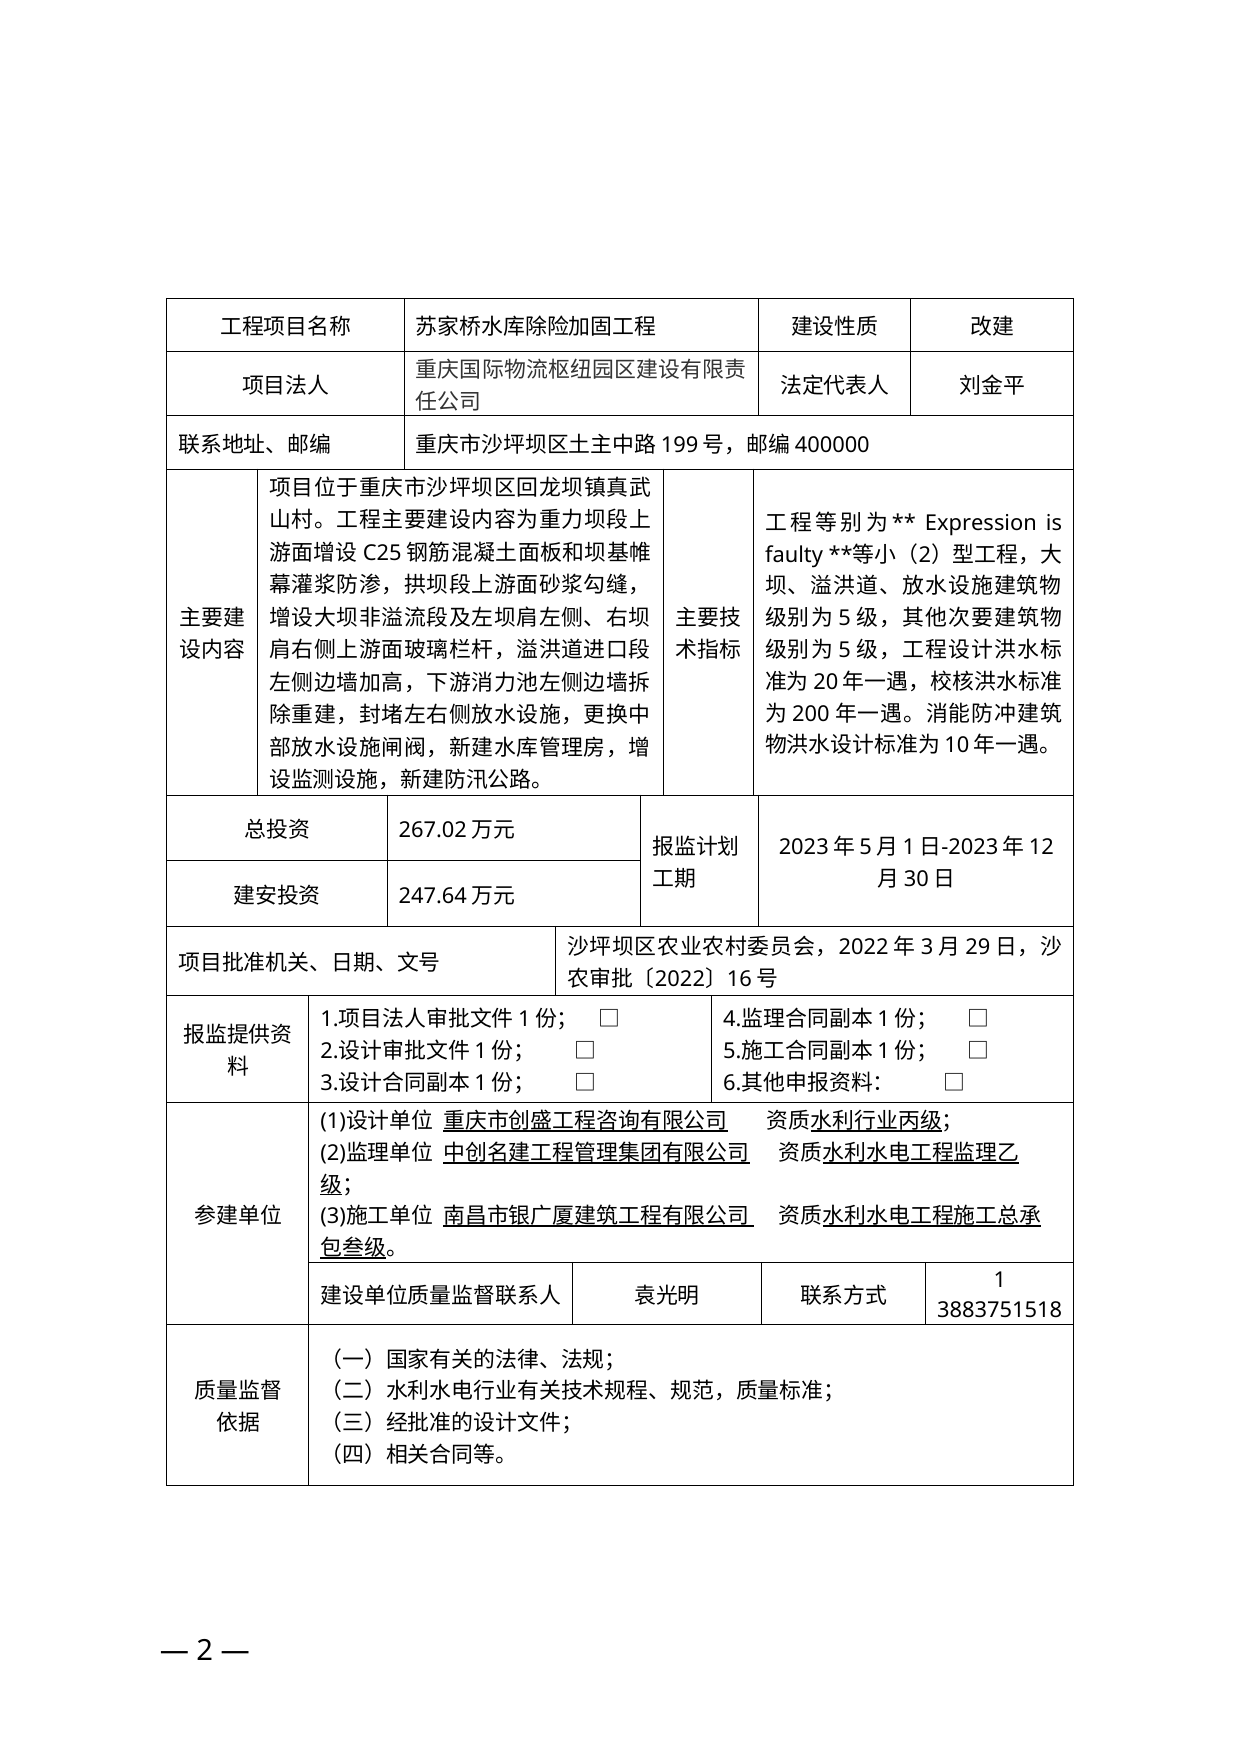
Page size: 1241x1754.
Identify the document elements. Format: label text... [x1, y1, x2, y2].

table_cell 质量监督 依据 [167, 1325, 308, 1484]
table_cell 报监计划工期 [641, 796, 758, 926]
table_cell 重庆国际物流枢纽园区建设有限责任公司 [481, 352, 758, 415]
table_cell (1)设计单位 重庆市创盛工程咨询有限公司 资质水利行业丙级； (2)监理单位 中创名建工程管理集团有限公司 资质水利水电工程监理乙级； (3)施工单位 南昌市银广厦建筑工程有限公司 资质水利水电工程施工总承包叁级。 [309, 1103, 1073, 1262]
table_cell 工程等别为V等小（2）型工程，大坝、溢洪道、放水设施建筑物级别为5级，其他次要建筑物级别为5级，工程设计洪水标准为20年一遇，校核洪水标准为200年一遇。消能防冲建筑物洪水设计标准为10年一遇。 [754, 470, 1073, 794]
table_header 改建 [911, 299, 1073, 351]
table_header 工程项目名称 [167, 299, 404, 351]
table_cell 项目批准机关、日期、文号 [167, 927, 555, 995]
table_cell 267.02万元 [388, 796, 640, 860]
table_cell 刘金平 [911, 352, 1073, 415]
table_cell 沙坪坝区农业农村委员会，2022年3月29日，沙农审批〔2022〕16号 [556, 927, 1073, 995]
table_cell 建设单位质量监督联系人 [309, 1263, 572, 1324]
table_cell 联系方式 [762, 1263, 925, 1324]
table_cell 主要技术指标 [664, 470, 753, 794]
table_cell 建安投资 [167, 861, 387, 926]
table_cell 4.监理合同副本1份； □ 5.施工合同副本1份； □ 6.其他申报资料： □ [712, 996, 1073, 1102]
table_header 苏家桥水库除险加固工程 [405, 299, 758, 351]
table_cell 参建单位 [167, 1103, 308, 1324]
table_cell 项目法人 [167, 352, 404, 415]
table_cell 法定代表人 [759, 352, 910, 415]
table_cell 报监提供资料 [167, 996, 308, 1102]
table_cell 主要建设内容 [167, 470, 257, 794]
table_cell 1.项目法人审批文件1份； □ 2.设计审批文件1份； □ 3.设计合同副本1份； □ [309, 996, 711, 1102]
table_cell 袁光明 [573, 1263, 761, 1324]
table_cell 247.64万元 [388, 861, 640, 926]
table_cell （一）国家有关的法律、法规； （二）水利水电行业有关技术规程、规范，质量标准； （三）经批准的设计文件； （四）相关合同等。 [309, 1325, 1073, 1484]
table_cell 2023年5月1日-2023年12月30日 [759, 796, 1073, 926]
table_header 建设性质 [759, 299, 910, 351]
table_cell 联系地址、邮编 [167, 416, 404, 468]
table_cell 总投资 [167, 796, 387, 860]
table_cell 13883751518 [926, 1263, 1073, 1324]
table_cell 重庆市沙坪坝区土主中路199号，邮编400000 [405, 416, 1073, 468]
table_cell 项目位于重庆市沙坪坝区回龙坝镇真武山村。工程主要建设内容为重力坝段上游面增设C25钢筋混凝土面板和坝基帷幕灌浆防渗，拱坝段上游面砂浆勾缝，增设大坝非溢流段及左坝肩左侧、右坝肩右侧上游面玻璃栏杆，溢洪道进口段左侧边墙加高，下游消力池左侧边墙拆除重建，封堵左右侧放水设施，更换中部放水设施闸阀，新建水库管理房，增设监测设施，新建防汛公路。 [258, 470, 663, 794]
